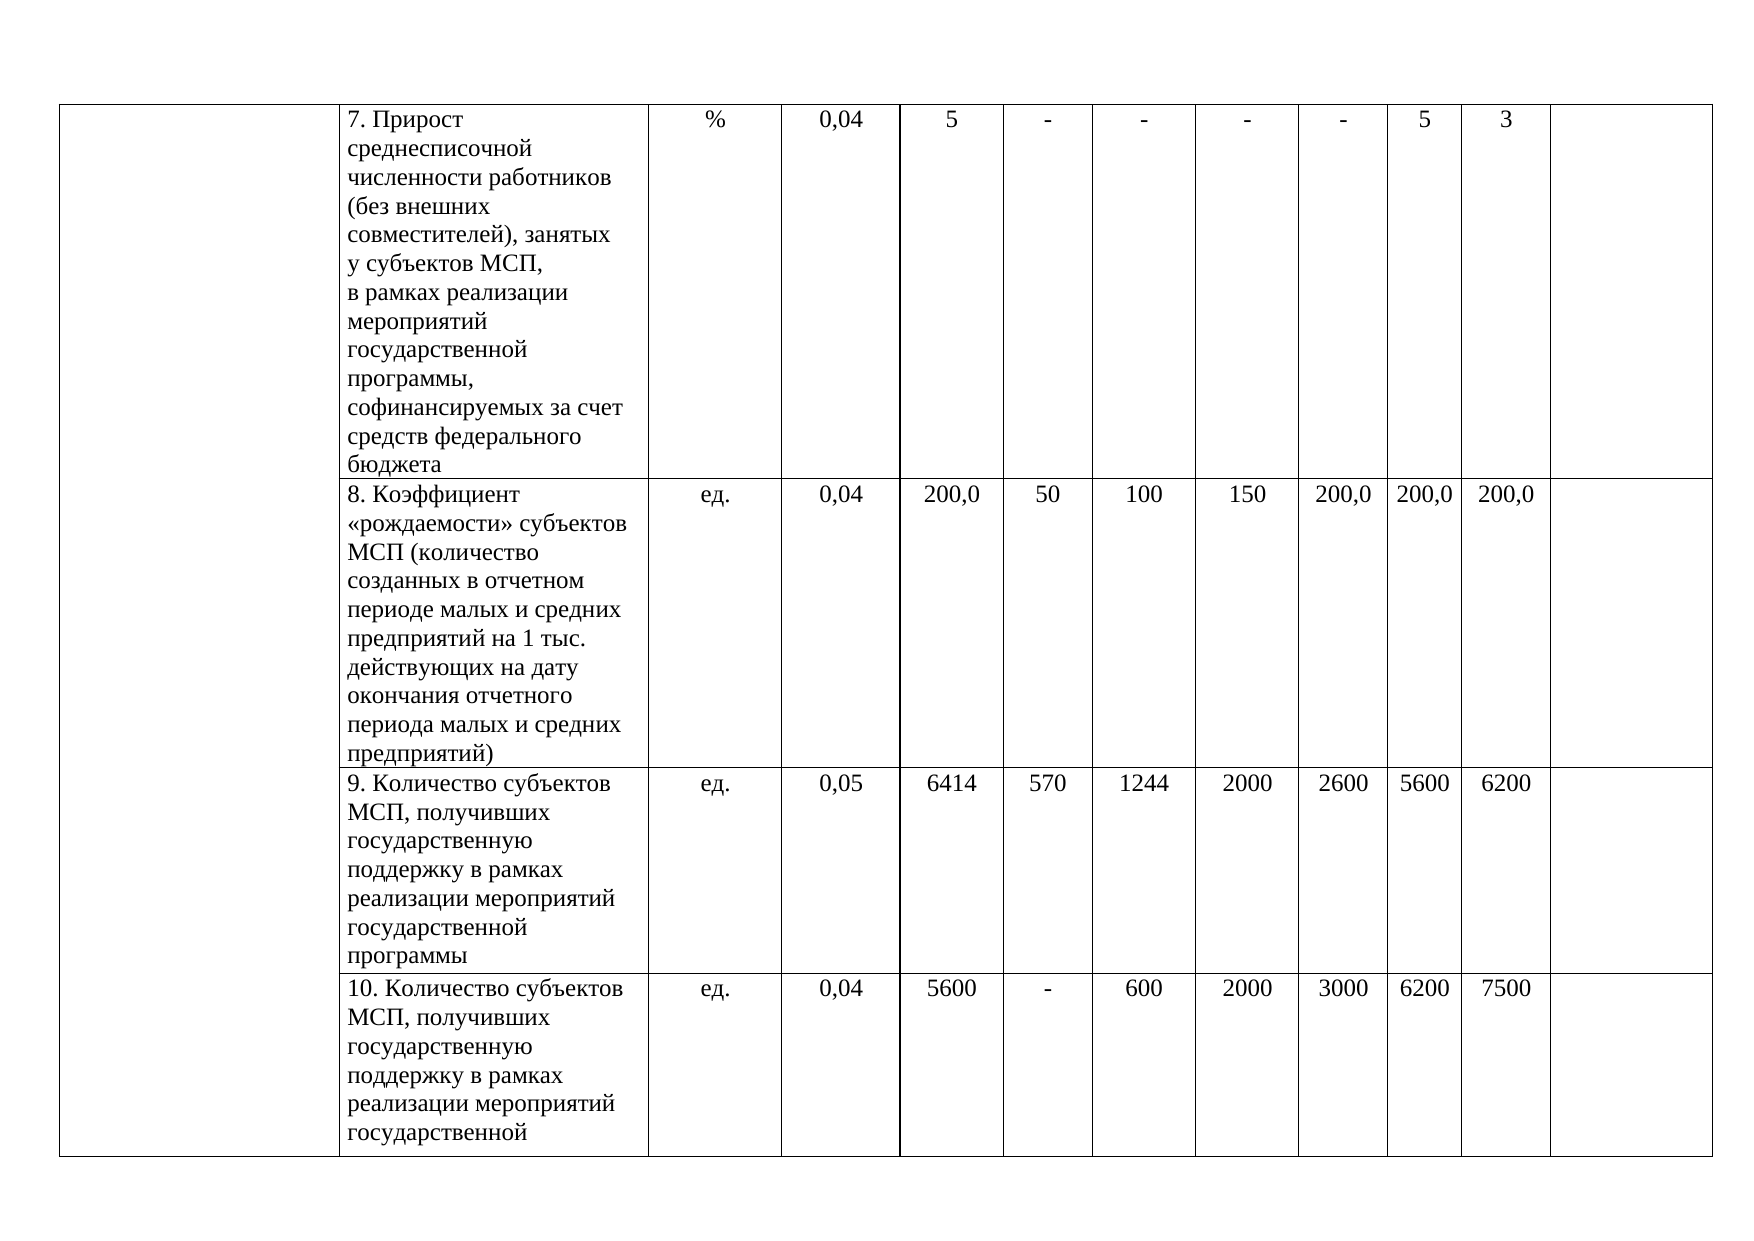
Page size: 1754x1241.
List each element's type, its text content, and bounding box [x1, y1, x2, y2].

table_cell 200,0 [901, 479, 1003, 767]
table_cell ед. [649, 768, 781, 972]
table_cell 6414 [901, 768, 1003, 972]
table_cell 7500 [1462, 974, 1550, 1156]
table_cell 2600 [1299, 768, 1387, 972]
table_cell 0,04 [782, 479, 899, 767]
table_cell 150 [1196, 479, 1298, 767]
table_cell 6200 [1388, 974, 1461, 1156]
table_cell 3000 [1299, 974, 1387, 1156]
table_cell 6200 [1462, 768, 1550, 972]
table_cell [1551, 974, 1712, 1156]
table_cell [1551, 768, 1712, 972]
table_cell 0,04 [782, 105, 899, 478]
table_cell 7. Прирост среднесписочной численности работников (без внешних совместителей), занятых у субъектов МСП, в рамках реализации мероприятий государственной программы, софинансируемых за счет средств федерального бюджета [340, 105, 648, 478]
table_cell 8. Коэффициент «рождаемости» субъектов МСП (количество созданных в отчетном периоде малых и средних предприятий на 1 тыс. действующих на дату окончания отчетного периода малых и средних предприятий) [340, 479, 648, 767]
table_cell 2000 [1196, 974, 1298, 1156]
table_cell % [649, 105, 781, 478]
table_cell 0,05 [782, 768, 899, 972]
table_cell 100 [1093, 479, 1195, 767]
table_cell 1244 [1093, 768, 1195, 972]
table_cell [1551, 479, 1712, 767]
table_cell 5 [1388, 105, 1461, 478]
table_cell 9. Количество субъектов МСП, получивших государственную поддержку в рамках реализации мероприятий государственной программы [340, 768, 648, 972]
table_cell 50 [1004, 479, 1092, 767]
table_cell - [1004, 105, 1092, 478]
table_cell - [1299, 105, 1387, 478]
table_cell [1551, 105, 1712, 478]
table_cell 3 [1462, 105, 1550, 478]
table_cell - [1093, 105, 1195, 478]
table_cell 2000 [1196, 768, 1298, 972]
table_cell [340, 974, 648, 1156]
table_cell - [1196, 105, 1298, 478]
table_cell 200,0 [1388, 479, 1461, 767]
table_cell 5 [901, 105, 1003, 478]
table_cell ед. [649, 479, 781, 767]
table_cell 5600 [901, 974, 1003, 1156]
table_cell - [1004, 974, 1092, 1156]
table_cell 600 [1093, 974, 1195, 1156]
table_cell 570 [1004, 768, 1092, 972]
table_cell 5600 [1388, 768, 1461, 972]
table_cell ед. [649, 974, 781, 1156]
table_cell 200,0 [1462, 479, 1550, 767]
table_cell 200,0 [1299, 479, 1387, 767]
table_cell 0,04 [782, 974, 899, 1156]
